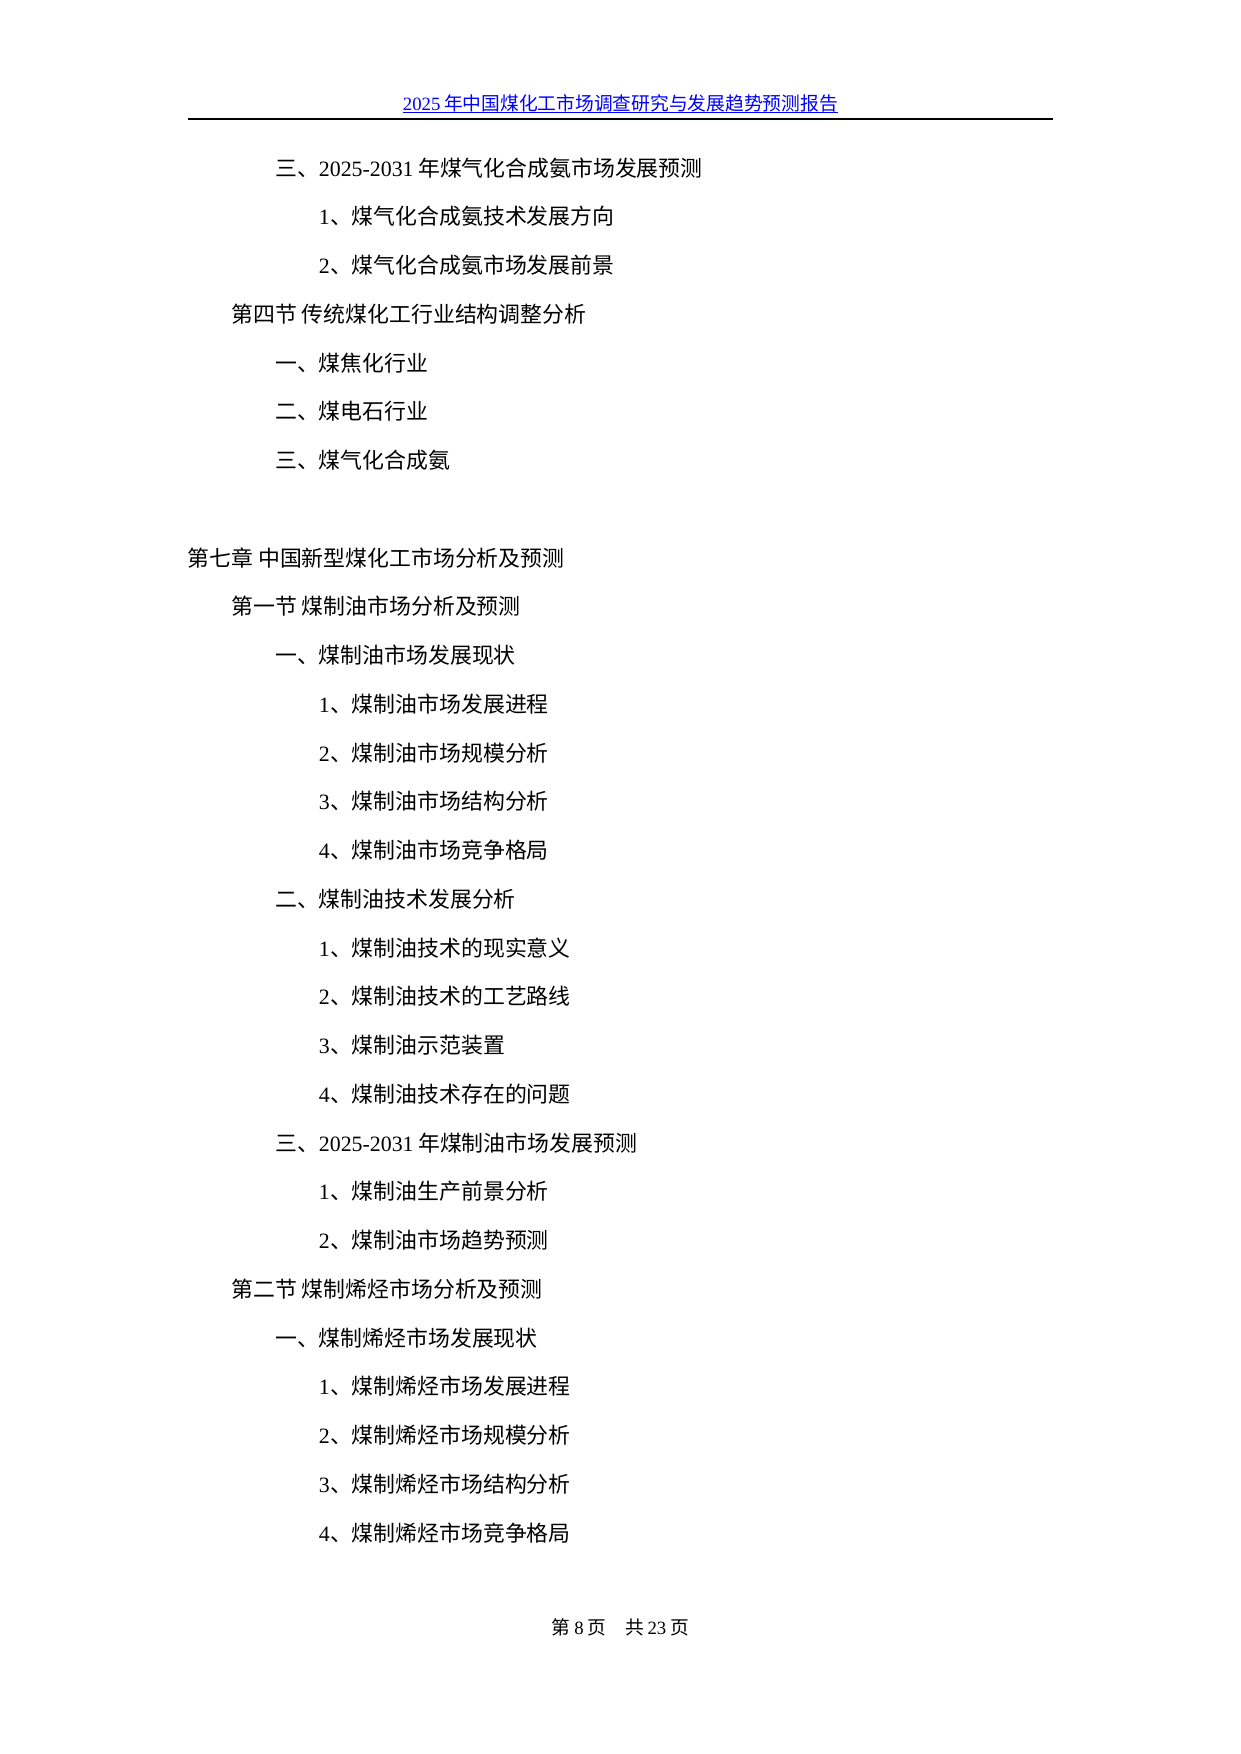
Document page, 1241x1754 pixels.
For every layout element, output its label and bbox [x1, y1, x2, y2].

text [187, 150, 1053, 1548]
